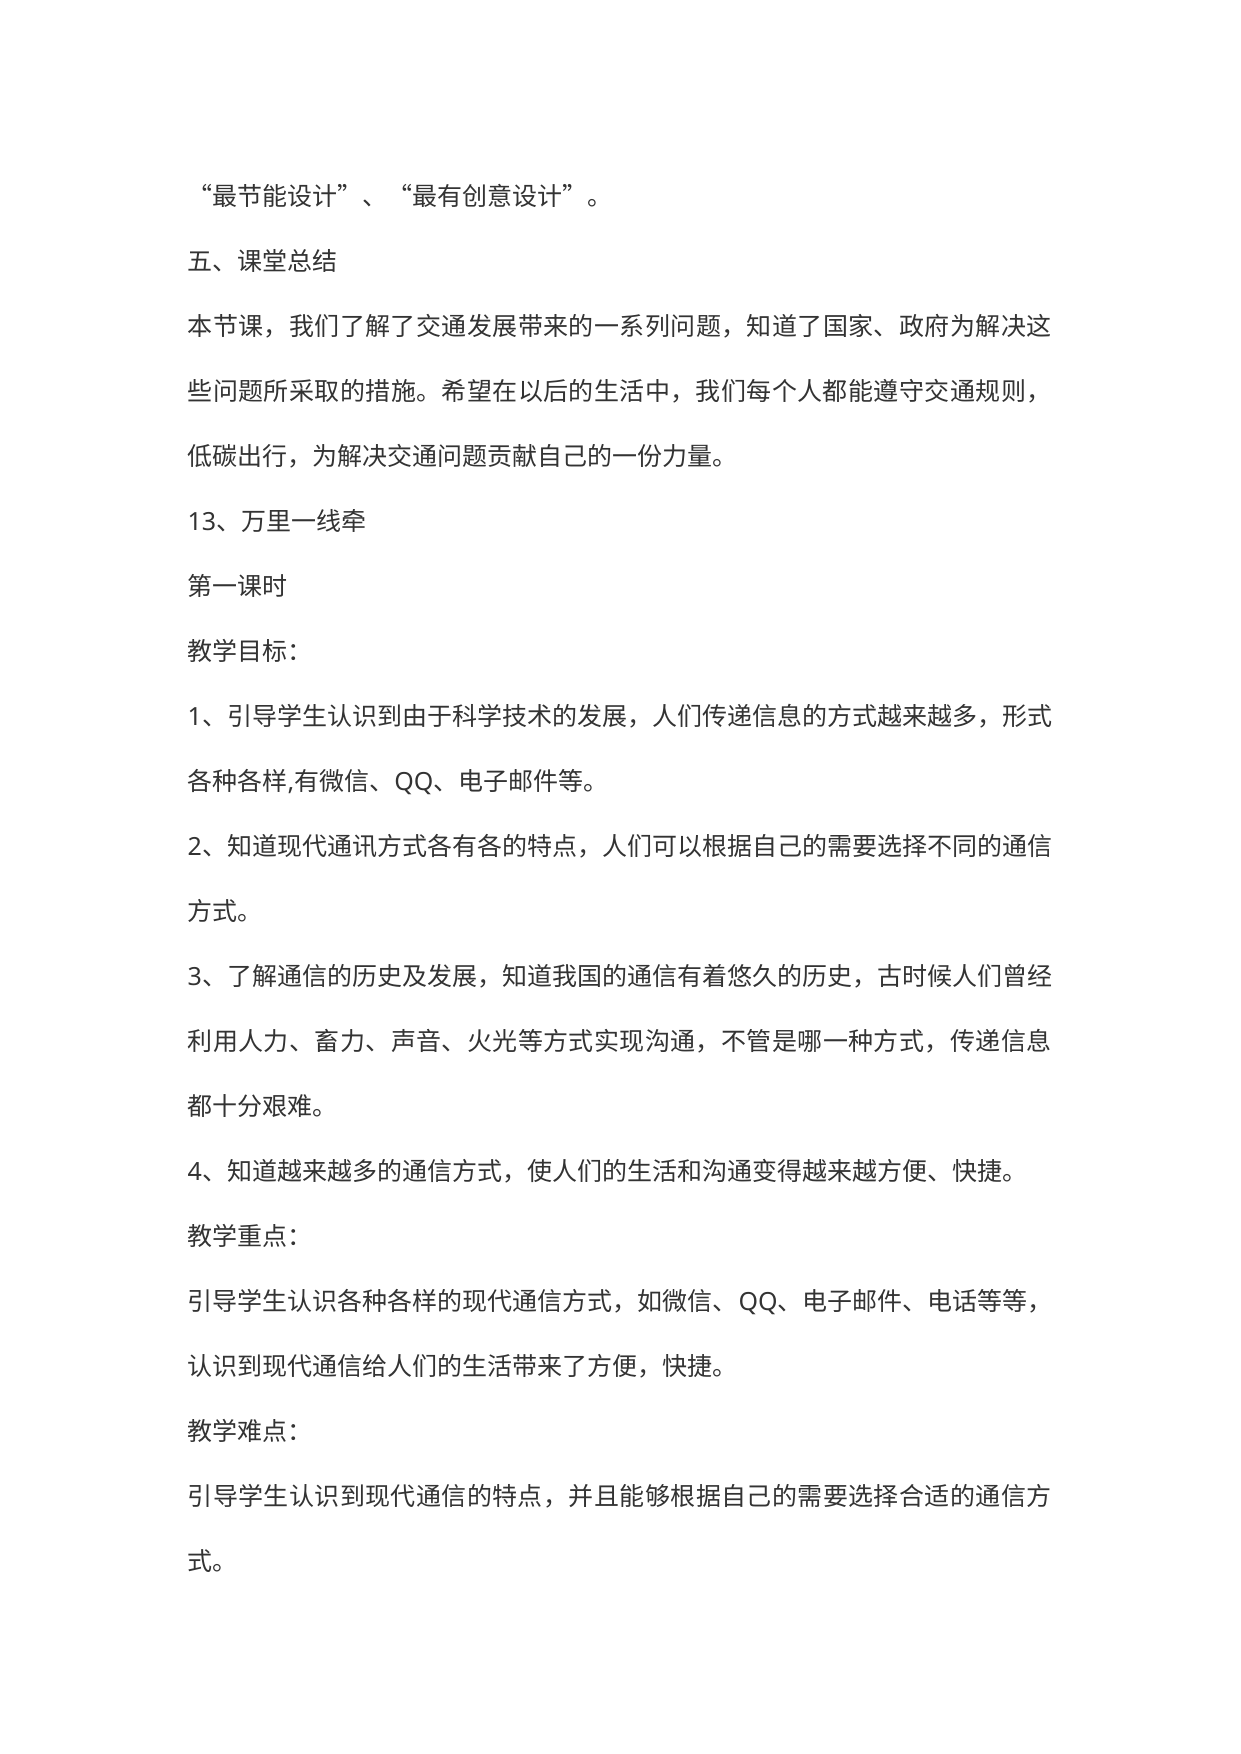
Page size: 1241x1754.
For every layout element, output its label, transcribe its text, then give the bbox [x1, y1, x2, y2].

text 3、了解通信的历史及发展，知道我国的通信有着悠久的历史，古时候人们曾经利用人力、畜力、声音、火光等方式实现沟通，不管是哪一种方式，传递信息都十分艰难。 [187, 942, 1053, 1137]
text 13、万里一线牵 [187, 487, 1053, 552]
text 2、知道现代通讯方式各有各的特点，人们可以根据自己的需要选择不同的通信方式。 [187, 812, 1053, 942]
text 教学重点： [187, 1202, 1053, 1267]
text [187, 162, 1053, 227]
text 1、引导学生认识到由于科学技术的发展，人们传递信息的方式越来越多，形式各种各样,有微信、QQ、电子邮件等。 [187, 682, 1053, 812]
text 教学目标： [187, 617, 1053, 682]
text 教学难点： [187, 1397, 1053, 1462]
text 五、课堂总结 [187, 227, 1053, 292]
text 本节课，我们了解了交通发展带来的一系列问题，知道了国家、政府为解决这些问题所采取的措施。希望在以后的生活中，我们每个人都能遵守交通规则，低碳出行，为解决交通问题贡献自己的一份力量。 [187, 292, 1053, 487]
text 引导学生认识各种各样的现代通信方式，如微信、QQ、电子邮件、电话等等，认识到现代通信给人们的生活带来了方便，快捷。 [187, 1267, 1053, 1397]
text 4、知道越来越多的通信方式，使人们的生活和沟通变得越来越方便、快捷。 [187, 1137, 1053, 1202]
text 引导学生认识到现代通信的特点，并且能够根据自己的需要选择合适的通信方式。 [187, 1462, 1053, 1592]
text 第一课时 [187, 552, 1053, 617]
